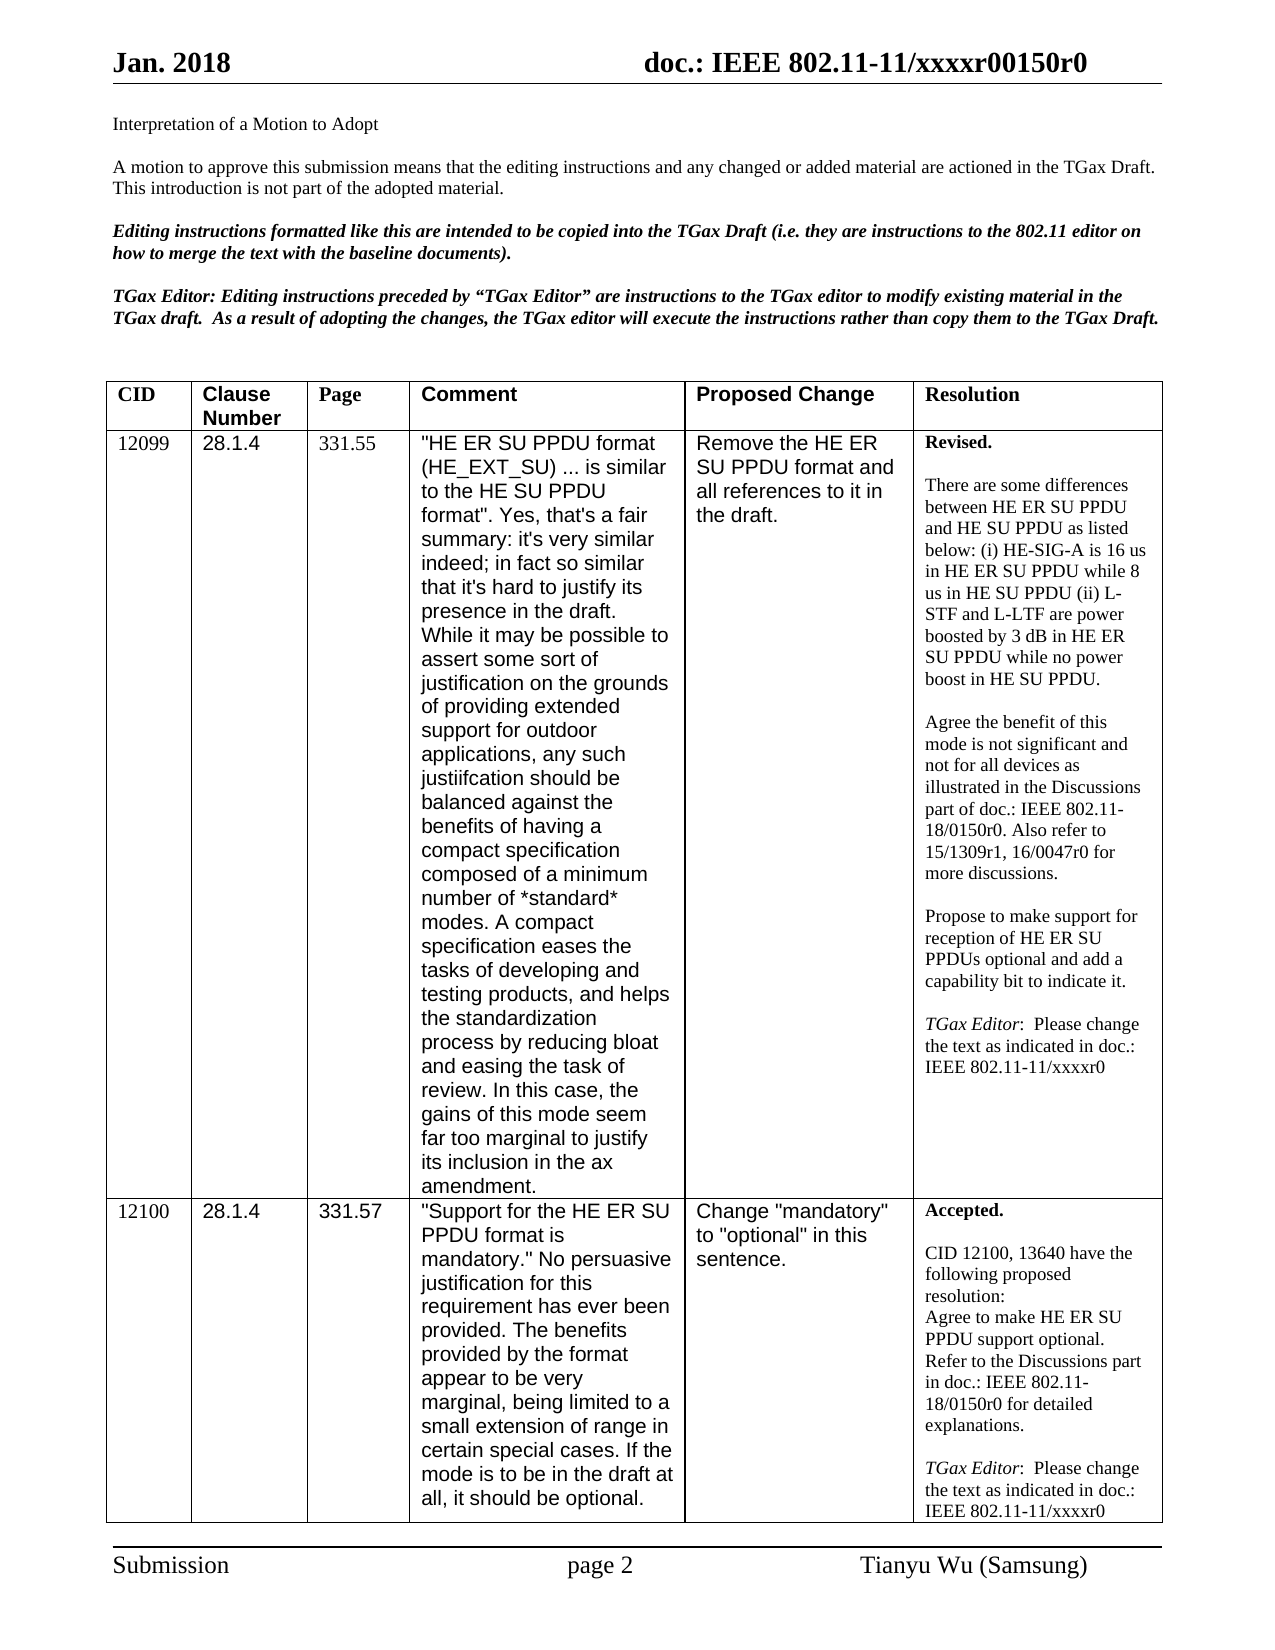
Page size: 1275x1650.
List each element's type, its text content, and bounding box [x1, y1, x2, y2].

table_header Proposed Change [686, 382, 913, 430]
text TGax Editor: Editing instructions preceded by “TGax Editor” are instructions to the TGax editor to modify existing material in the TGax draft. As a result of adopting the changes, the TGax editor will execute the instructions rather than copy them to the TGax Draft. [112, 285, 1162, 328]
table_header Clause Number [192, 382, 307, 430]
text A motion to approve this submission means that the editing instructions and any changed or added material are actioned in the TGax Draft. This introduction is not part of the adopted material. [112, 156, 1162, 199]
table_header Resolution [914, 382, 1162, 430]
table_cell 12099 [107, 431, 191, 1197]
text Editing instructions formatted like this are intended to be copied into the TGax Draft (i.e. they are instructions to the 802.11 editor on how to merge the text with the baseline documents). [112, 220, 1162, 263]
table_cell Change "mandatory" to "optional" in this sentence. [686, 1199, 913, 1522]
text Interpretation of a Motion to Adopt [112, 112, 1162, 134]
table_cell "Support for the HE ER SU PPDU format is mandatory." No persuasive justification for this requirement has ever been provided. The benefits provided by the format appear to be very marginal, being limited to a small extension of range in certain special cases. If the mode is to be in the draft at all, it should be optional. [410, 1199, 684, 1522]
table_cell 28.1.4 [192, 431, 307, 1197]
table_cell Remove the HE ER SU PPDU format and all references to it in the draft. [686, 431, 913, 1197]
table_cell 331.57 [308, 1199, 409, 1522]
table_header CID [107, 382, 191, 430]
table_cell "HE ER SU PPDU format (HE_EXT_SU) ... is similar to the HE SU PPDU format". Yes, that's a fair summary: it's very similar indeed; in fact so similar that it's hard to justify its presence in the draft. While it may be possible to assert some sort of justification on the grounds of providing extended support for outdoor applications, any such justiifcation should be balanced against the benefits of having a compact specification composed of a minimum number of *standard* modes. A compact specification eases the tasks of developing and testing products, and helps the standardization process by reducing bloat and easing the task of review. In this case, the gains of this mode seem far too marginal to justify its inclusion in the ax amendment. [410, 431, 684, 1197]
table_cell 28.1.4 [192, 1199, 307, 1522]
table_cell Accepted. CID 12100, 13640 have the following proposed resolution: Agree to make HE ER SU PPDU support optional. Refer to the Discussions part in doc.: IEEE 802.11-18/0150r0 for detailed explanations. TGax Editor: Please change the text as indicated in doc.: IEEE 802.11-18/0150r0 [914, 1199, 1162, 1522]
table_cell Revised. There are some differences between HE ER SU PPDU and HE SU PPDU as listed below: (i) HE-SIG-A is 16 us in HE ER SU PPDU while 8 us in HE SU PPDU (ii) L-STF and L-LTF are power boosted by 3 dB in HE ER SU PPDU while no power boost in HE SU PPDU. Agree the benefit of this mode is not significant and not for all devices as illustrated in the Discussions part of doc.: IEEE 802.11-18/0150r0. Also refer to 15/1309r1, 16/0047r0 for more discussions. Propose to make support for reception of HE ER SU PPDUs optional and add a capability bit to indicate it. TGax Editor: Please change the text as indicated in doc.: IEEE 802.11-18/0150r0 [914, 431, 1162, 1197]
table_cell 331.55 [308, 431, 409, 1197]
table_cell 12100 [107, 1199, 191, 1522]
table_header Page [308, 382, 409, 430]
table_header Comment [410, 382, 684, 430]
